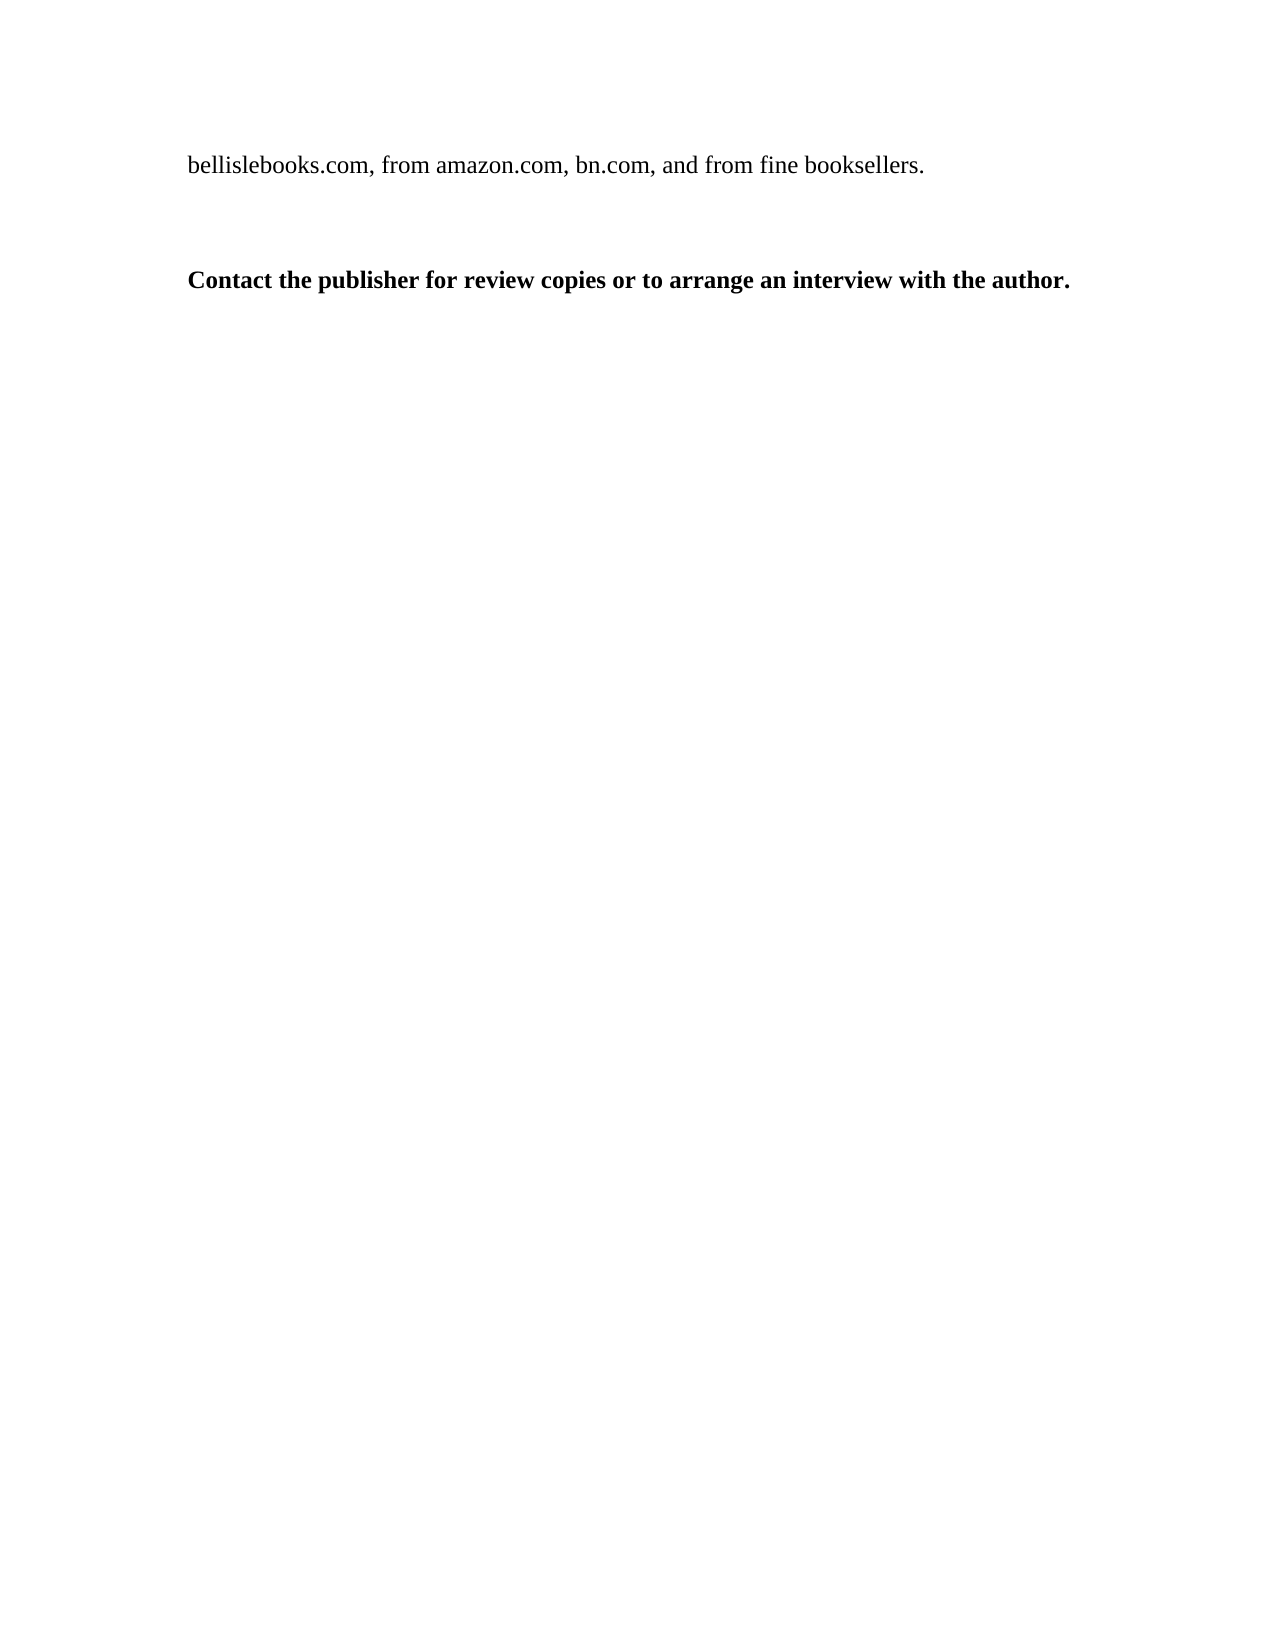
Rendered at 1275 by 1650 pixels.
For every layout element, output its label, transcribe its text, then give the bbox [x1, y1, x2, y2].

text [187, 150, 1087, 179]
text Contact the publisher for review copies or to arrange an interview with the author. [187, 265, 1087, 294]
